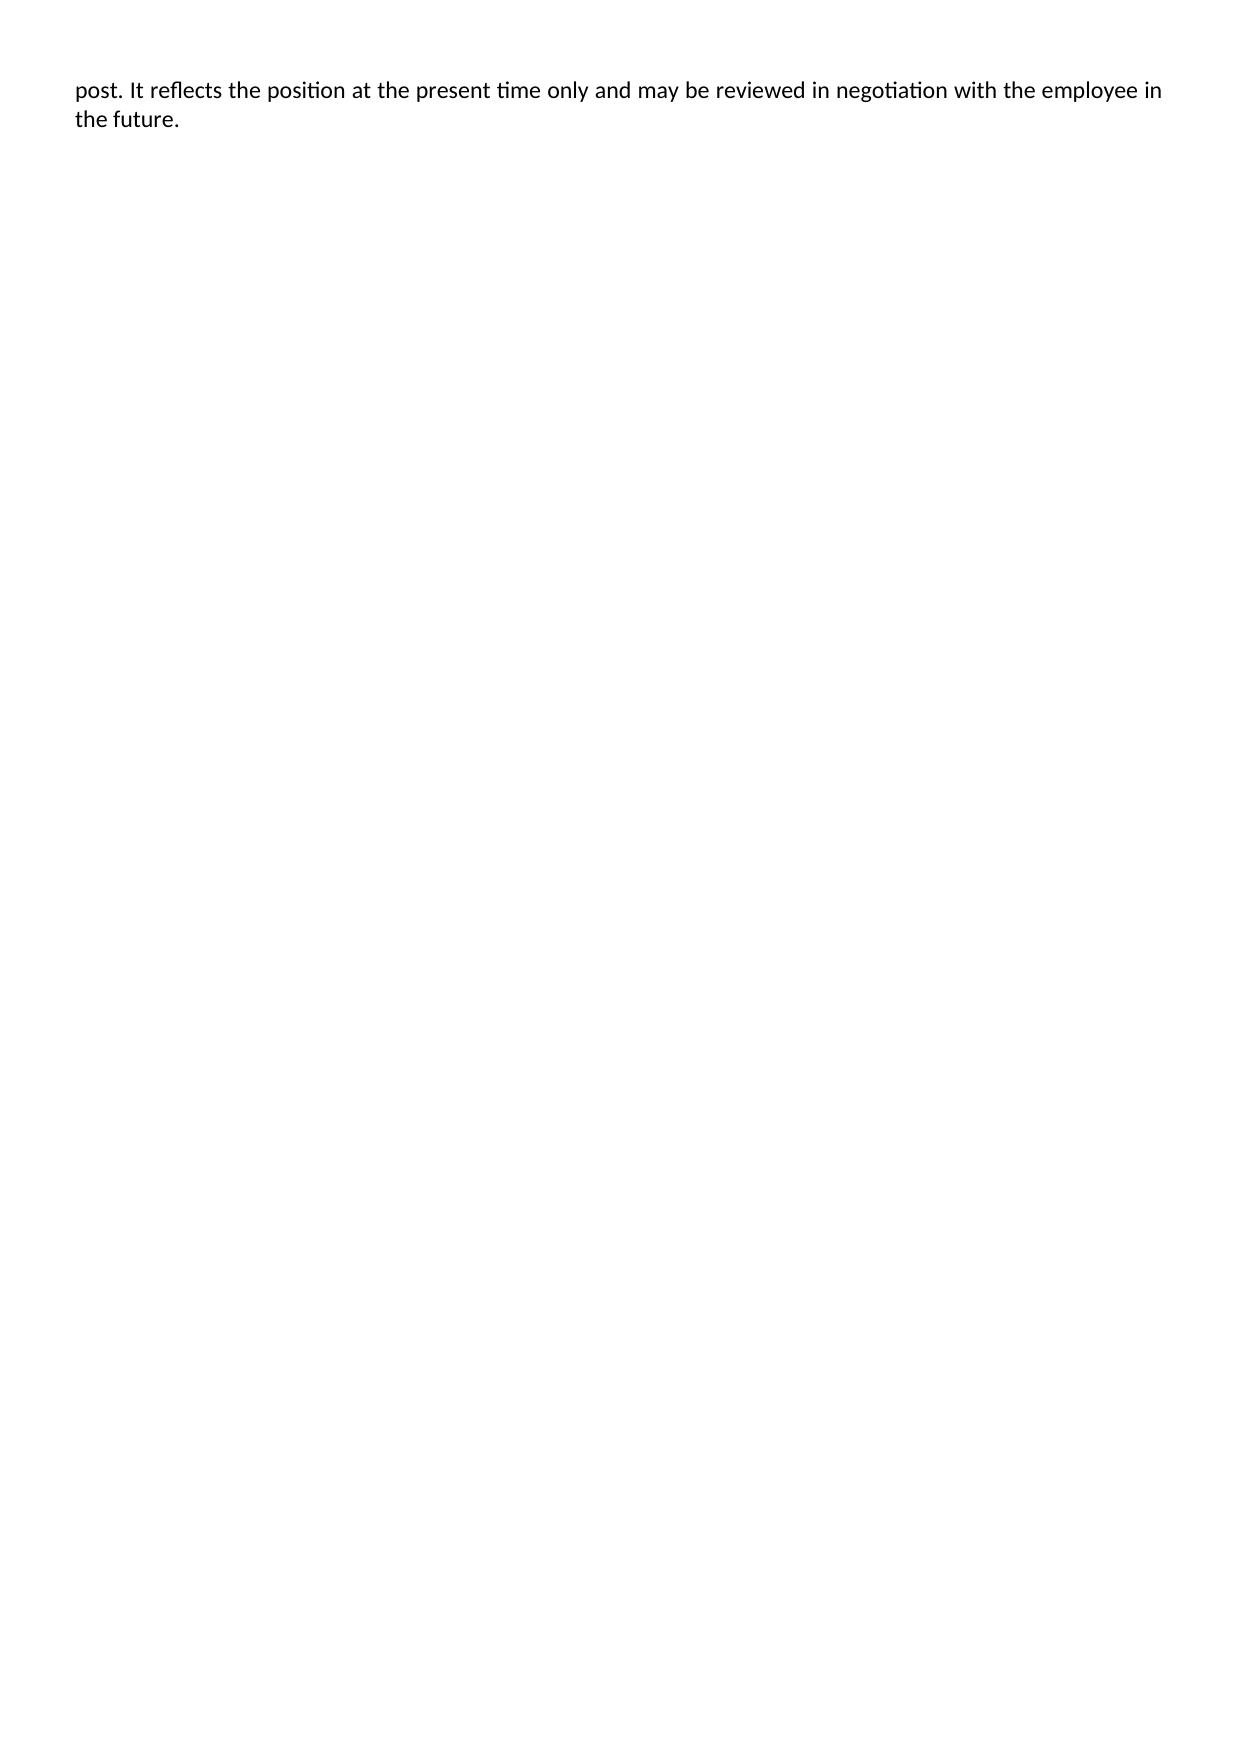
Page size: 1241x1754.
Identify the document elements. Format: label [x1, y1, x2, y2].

text [75, 75, 1165, 133]
